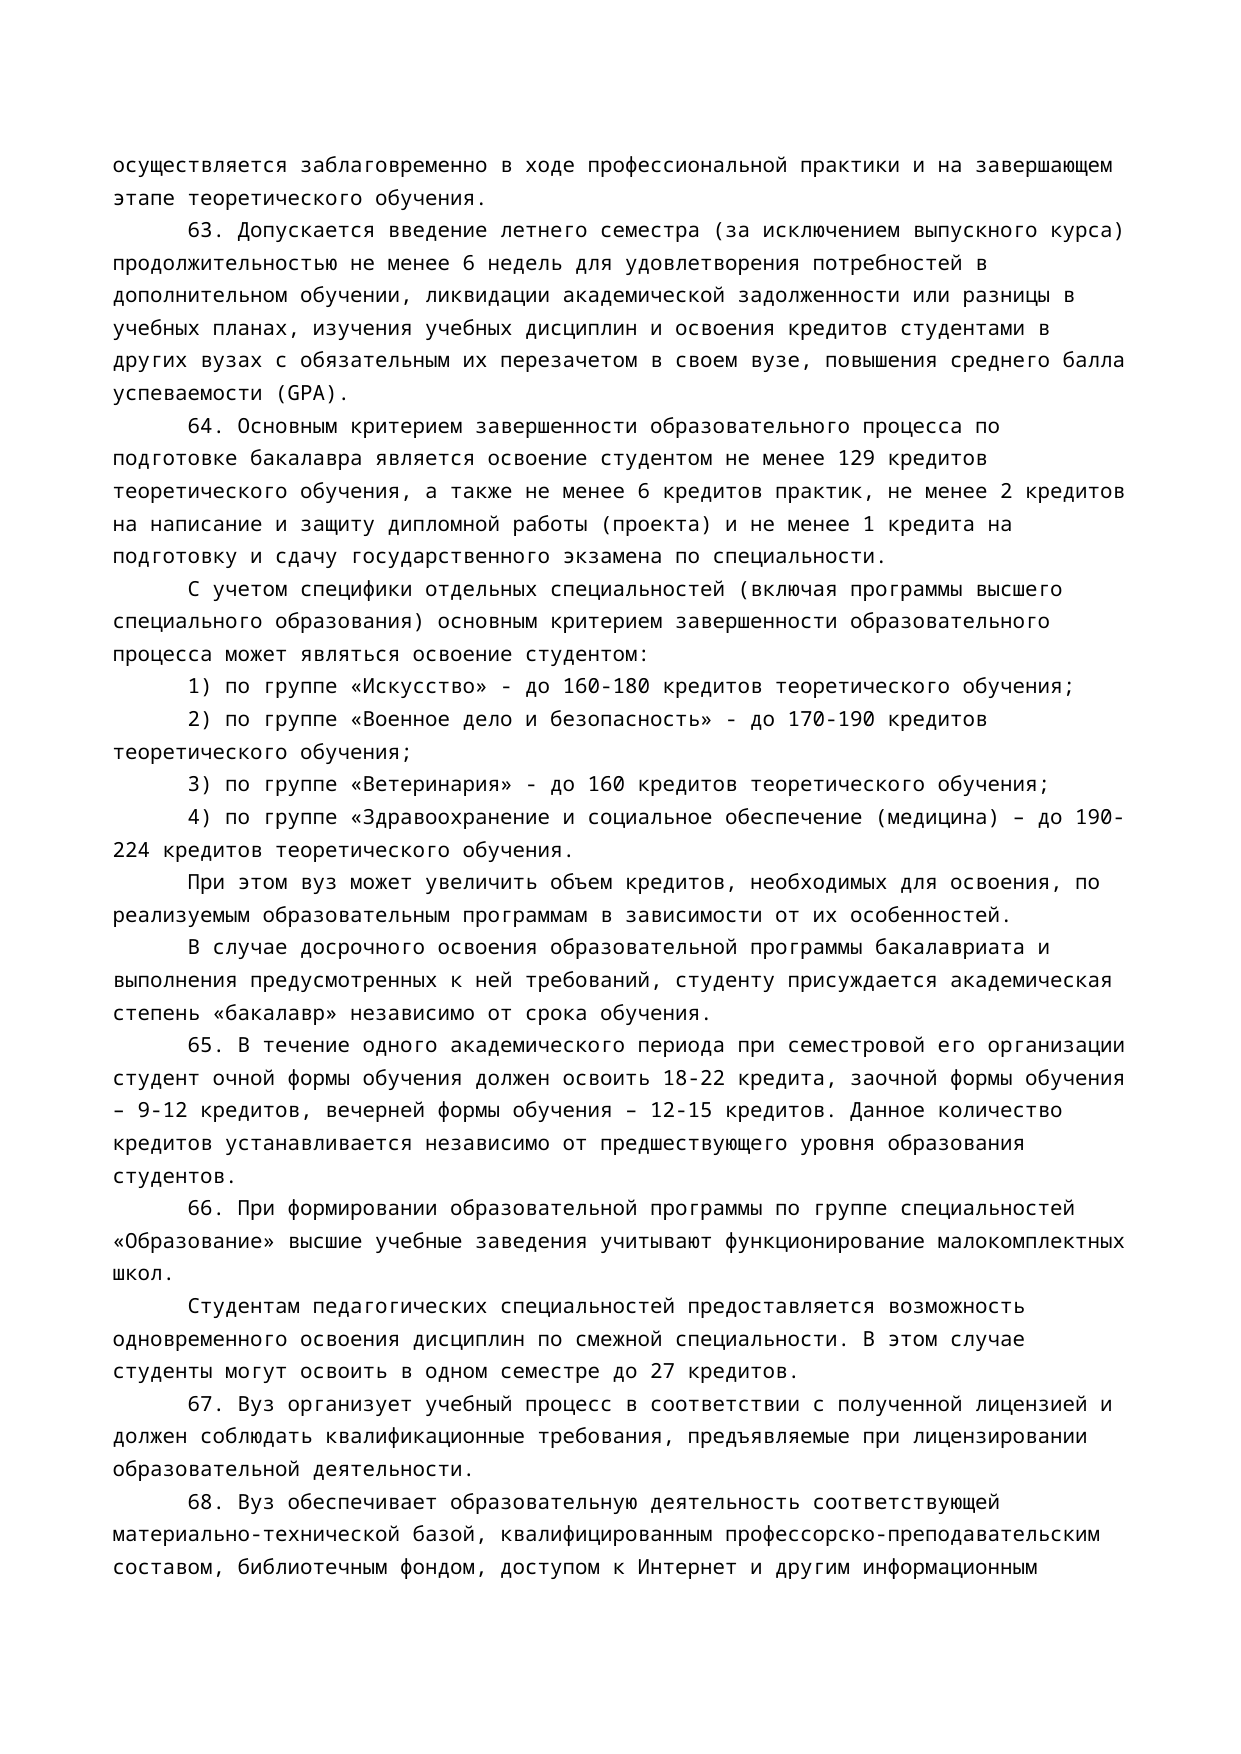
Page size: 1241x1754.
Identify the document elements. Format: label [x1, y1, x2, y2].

text [112, 150, 1128, 1580]
